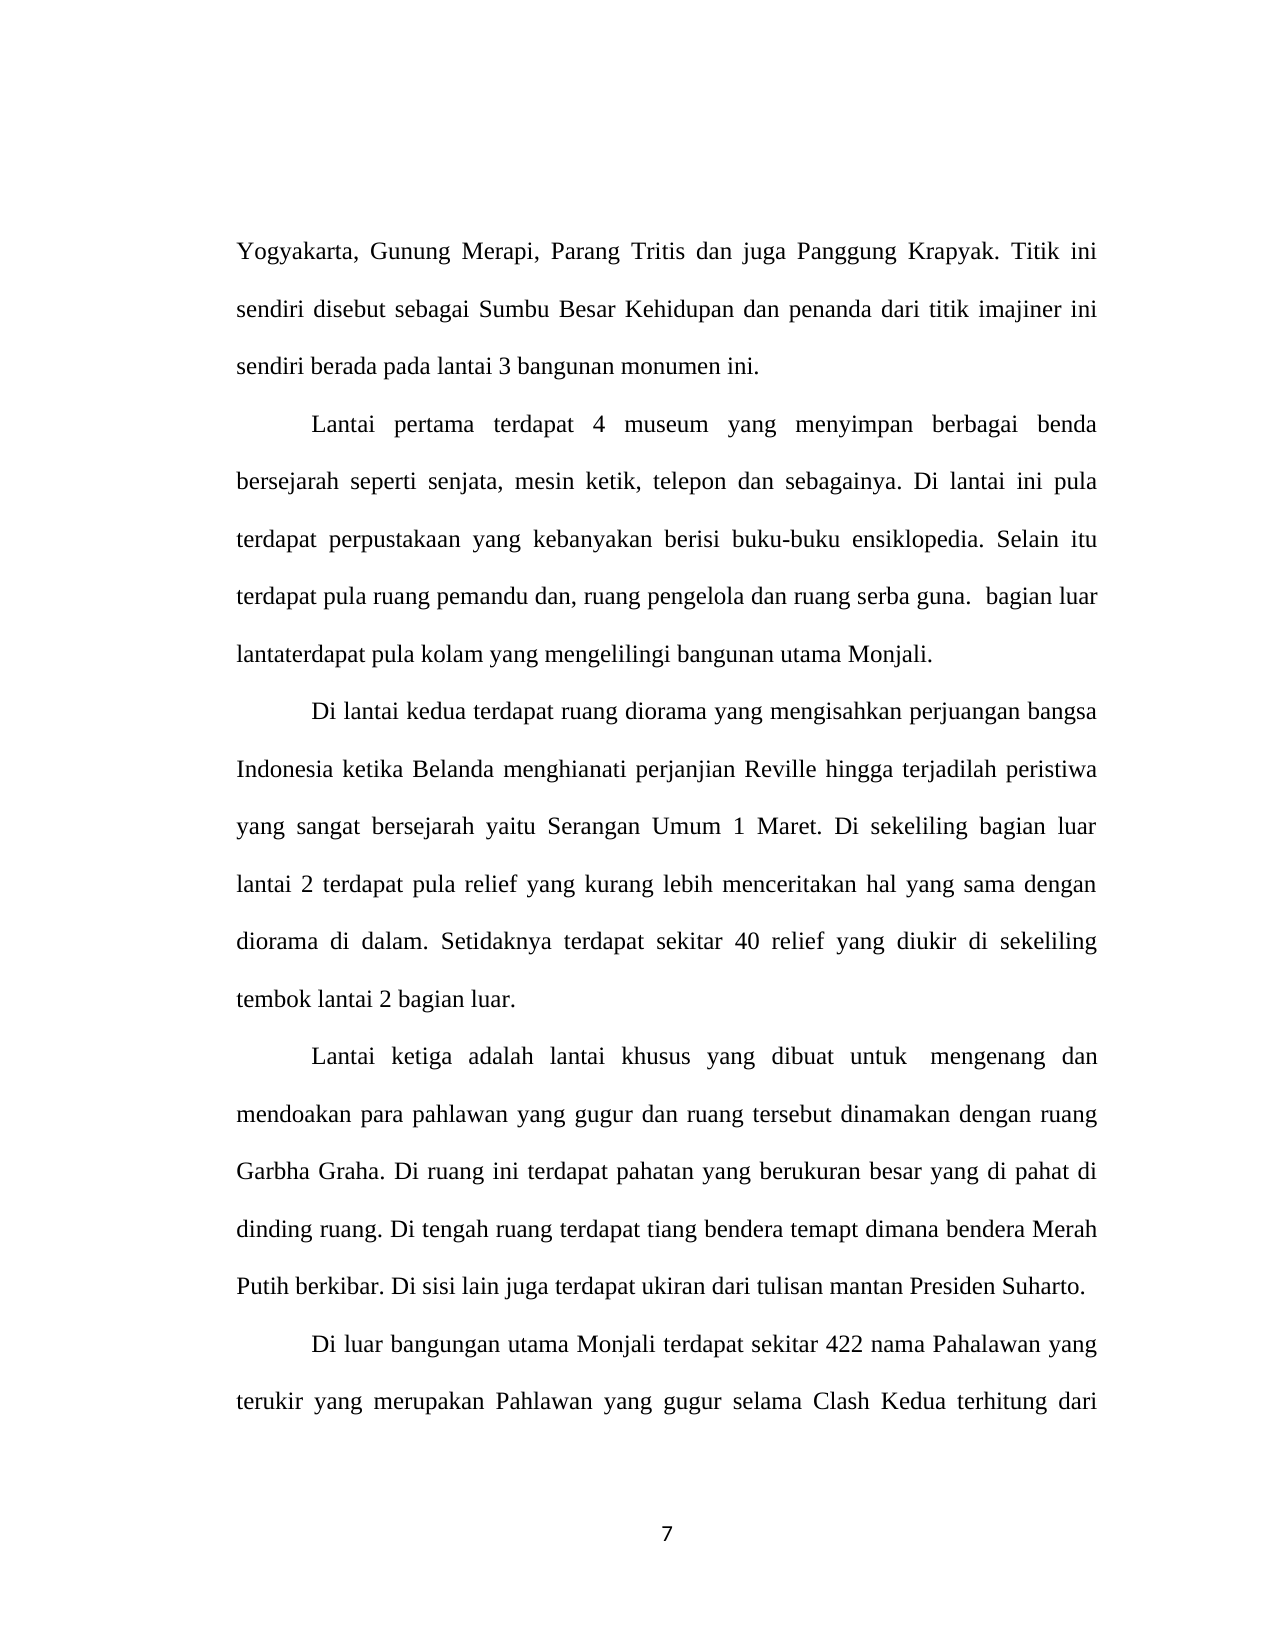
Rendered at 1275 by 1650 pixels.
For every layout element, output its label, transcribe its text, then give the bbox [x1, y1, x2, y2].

text Lantai ketiga adalah lantai khusus yang dibuat untuk mengenang dan mendoakan para pahlawan yang gugur dan ruang tersebut dinamakan dengan ruang Garbha Graha. Di ruang ini terdapat pahatan yang berukuran besar yang di pahat di dinding ruang. Di tengah ruang terdapat tiang bendera temapt dimana bendera Merah Putih berkibar. Di sisi lain juga terdapat ukiran dari tulisan mantan Presiden Suharto. [236, 1041, 1098, 1300]
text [236, 1329, 1098, 1415]
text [236, 236, 1098, 380]
text Di lantai kedua terdapat ruang diorama yang mengisahkan perjuangan bangsa Indonesia ketika Belanda menghianati perjanjian Reville hingga terjadilah peristiwa yang sangat bersejarah yaitu Serangan Umum 1 Maret. Di sekeliling bagian luar lantai 2 terdapat pula relief yang kurang lebih menceritakan hal yang sama dengan diorama di dalam. Setidaknya terdapat sekitar 40 relief yang diukir di sekeliling tembok lantai 2 bagian luar. [236, 696, 1098, 1012]
text Lantai pertama terdapat 4 museum yang menyimpan berbagai benda bersejarah seperti senjata, mesin ketik, telepon dan sebagainya. Di lantai ini pula terdapat perpustakaan yang kebanyakan berisi buku-buku ensiklopedia. Selain itu terdapat pula ruang pemandu dan, ruang pengelola dan ruang serba guna. bagian luar lantaterdapat pula kolam yang mengelilingi bangunan utama Monjali. [236, 409, 1098, 667]
